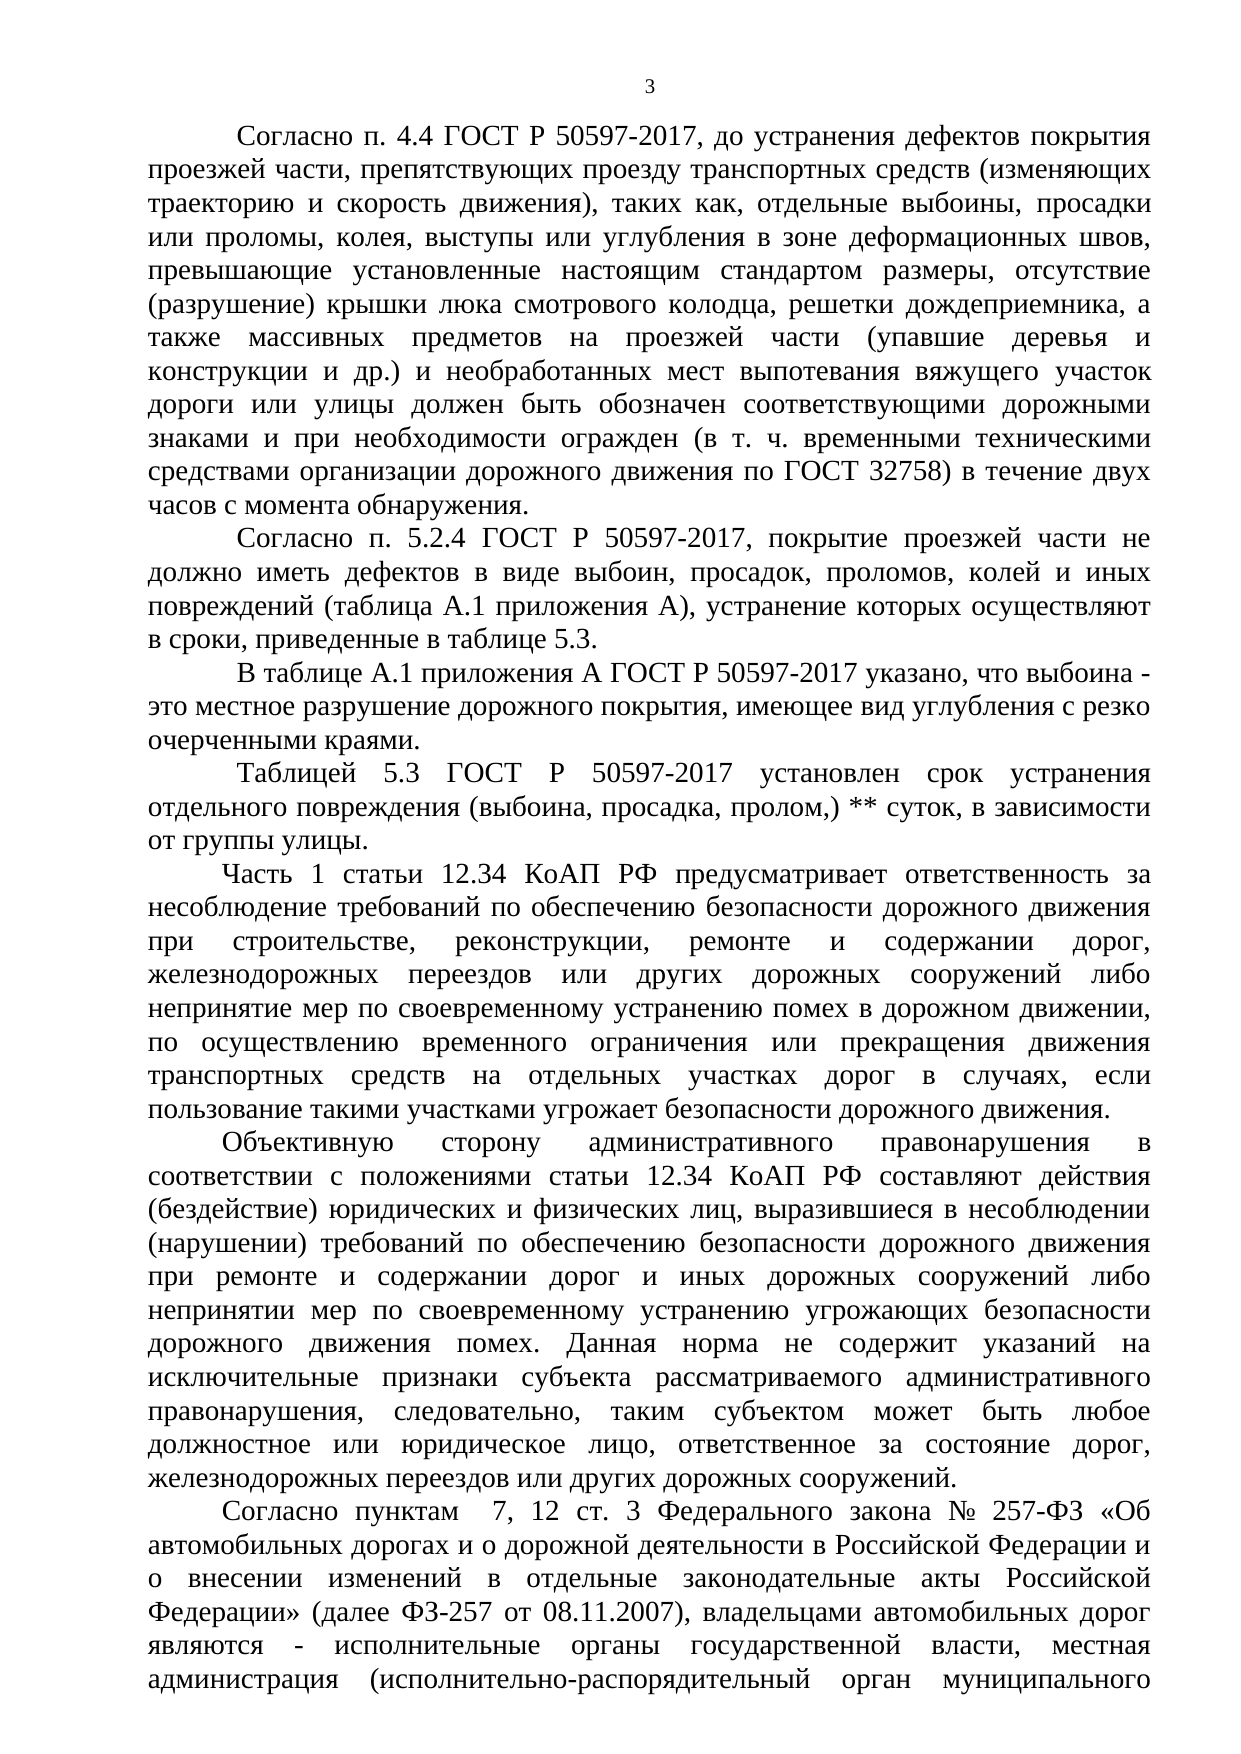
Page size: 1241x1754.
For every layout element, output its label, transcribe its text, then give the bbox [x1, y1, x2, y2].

text Таблицей 5.3 ГОСТ Р 50597-2017 установлен срок устранения отдельного повреждения (выбоина, просадка, пролом,) ** суток, в зависимости от группы улицы. [148, 755, 1152, 856]
text Часть 1 статьи 12.34 КоАП РФ предусматривает ответственность за несоблюдение требований по обеспечению безопасности дорожного движения при строительстве, реконструкции, ремонте и содержании дорог, железнодорожных переездов или других дорожных сооружений либо непринятие мер по своевременному устранению помех в дорожном движении, по осуществлению временного ограничения или прекращения движения транспортных средств на отдельных участках дорог в случаях, если пользование такими участками угрожает безопасности дорожного движения. [148, 856, 1152, 1124]
text Согласно п. 4.4 ГОСТ Р 50597-2017, до устранения дефектов покрытия проезжей части, препятствующих проезду транспортных средств (изменяющих траекторию и скорость движения), таких как, отдельные выбоины, просадки или проломы, колея, выступы или углубления в зоне деформационных швов, превышающие установленные настоящим стандартом размеры, отсутствие (разрушение) крышки люка смотрового колодца, решетки дождеприемника, а также массивных предметов на проезжей части (упавшие деревья и конструкции и др.) и необработанных мест выпотевания вяжущего участок дороги или улицы должен быть обозначен соответствующими дорожными знаками и при необходимости огражден (в т. ч. временными техническими средствами организации дорожного движения по ГОСТ 32758) в течение двух часов с момента обнаружения. [148, 118, 1152, 521]
text Объективную сторону административного правонарушения в соответствии с положениями статьи 12.34 КоАП РФ составляют действия (бездействие) юридических и физических лиц, выразившиеся в несоблюдении (нарушении) требований по обеспечению безопасности дорожного движения при ремонте и содержании дорог и иных дорожных сооружений либо непринятии мер по своевременному устранению угрожающих безопасности дорожного движения помех. Данная норма не содержит указаний на исключительные признаки субъекта рассматриваемого административного правонарушения, следовательно, таким субъектом может быть любое должностное или юридическое лицо, ответственное за состояние дорог, железнодорожных переездов или других дорожных сооружений. [148, 1124, 1152, 1493]
text Согласно п. 5.2.4 ГОСТ Р 50597-2017, покрытие проезжей части не должно иметь дефектов в виде выбоин, просадок, проломов, колей и иных повреждений (таблица А.1 приложения А), устранение которых осуществляют в сроки, приведенные в таблице 5.3. [148, 521, 1152, 655]
text В таблице А.1 приложения А ГОСТ Р 50597-2017 указано, что выбоина - это местное разрушение дорожного покрытия, имеющее вид углубления с резко очерченными краями. [148, 655, 1152, 755]
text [148, 1493, 1152, 1694]
